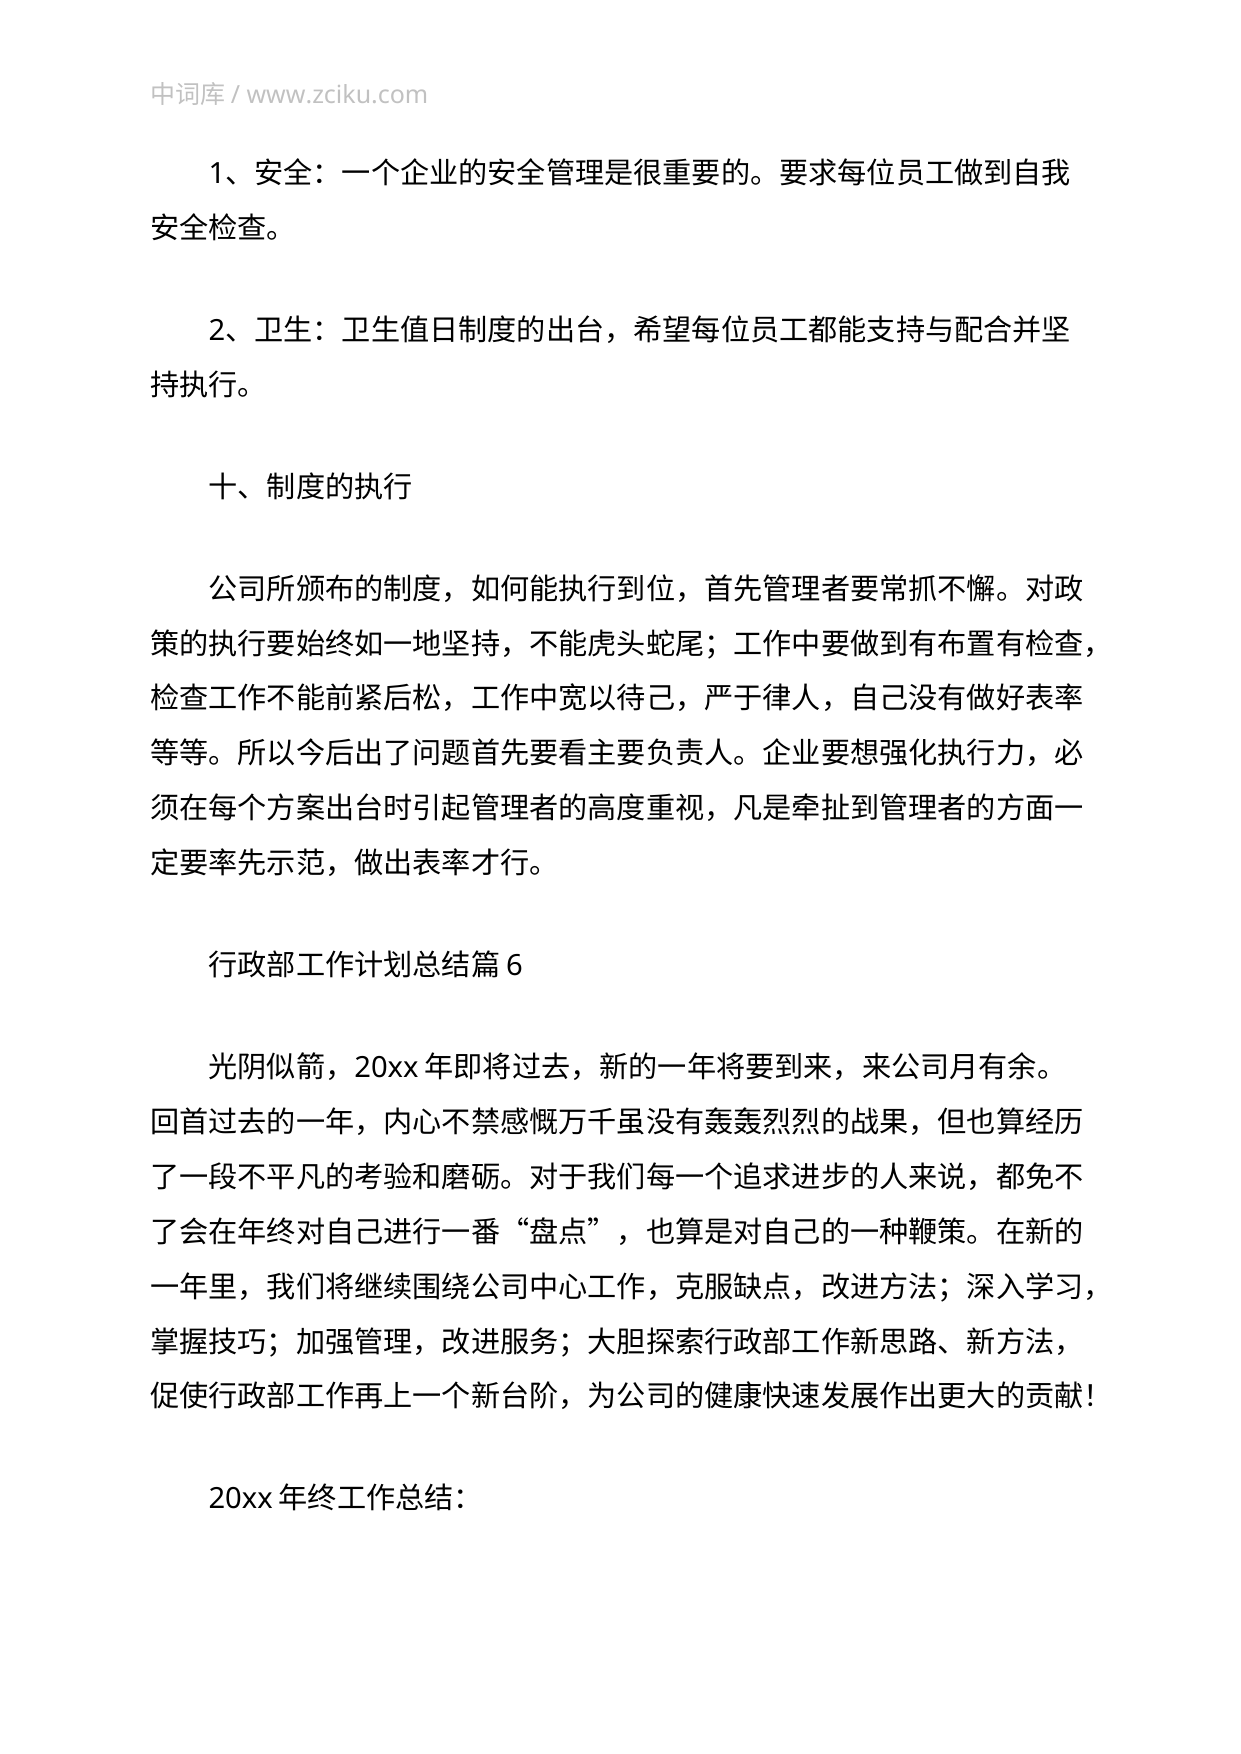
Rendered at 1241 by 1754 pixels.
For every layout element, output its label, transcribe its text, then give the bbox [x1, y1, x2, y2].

text 行政部工作计划总结篇6 [150, 942, 1090, 984]
text 1、安全：一个企业的安全管理是很重要的。要求每位员工做到自我安全检查。 [150, 150, 1090, 247]
text 公司所颁布的制度，如何能执行到位，首先管理者要常抓不懈。对政策的执行要始终如一地坚持，不能虎头蛇尾；工作中要做到有布置有检查，检查工作不能前紧后松，工作中宽以待己，严于律人，自己没有做好表率等等。所以今后出了问题首先要看主要负责人。企业要想强化执行力，必须在每个方案出台时引起管理者的高度重视，凡是牵扯到管理者的方面一定要率先示范，做出表率才行。 [150, 565, 1090, 882]
text 十、制度的执行 [150, 463, 1090, 506]
text 20xx年终工作总结： [150, 1475, 1090, 1517]
text 光阴似箭，20xx年即将过去，新的一年将要到来，来公司月有余。回首过去的一年，内心不禁感慨万千虽没有轰轰烈烈的战果，但也算经历了一段不平凡的考验和磨砺。对于我们每一个追求进步的人来说，都免不了会在年终对自己进行一番“盘点”，也算是对自己的一种鞭策。在新的一年里，我们将继续围绕公司中心工作，克服缺点，改进方法；深入学习，掌握技巧；加强管理，改进服务；大胆探索行政部工作新思路、新方法，促使行政部工作再上一个新台阶，为公司的健康快速发展作出更大的贡献！ [150, 1043, 1090, 1415]
text 2、卫生：卫生值日制度的出台，希望每位员工都能支持与配合并坚持执行。 [150, 307, 1090, 404]
